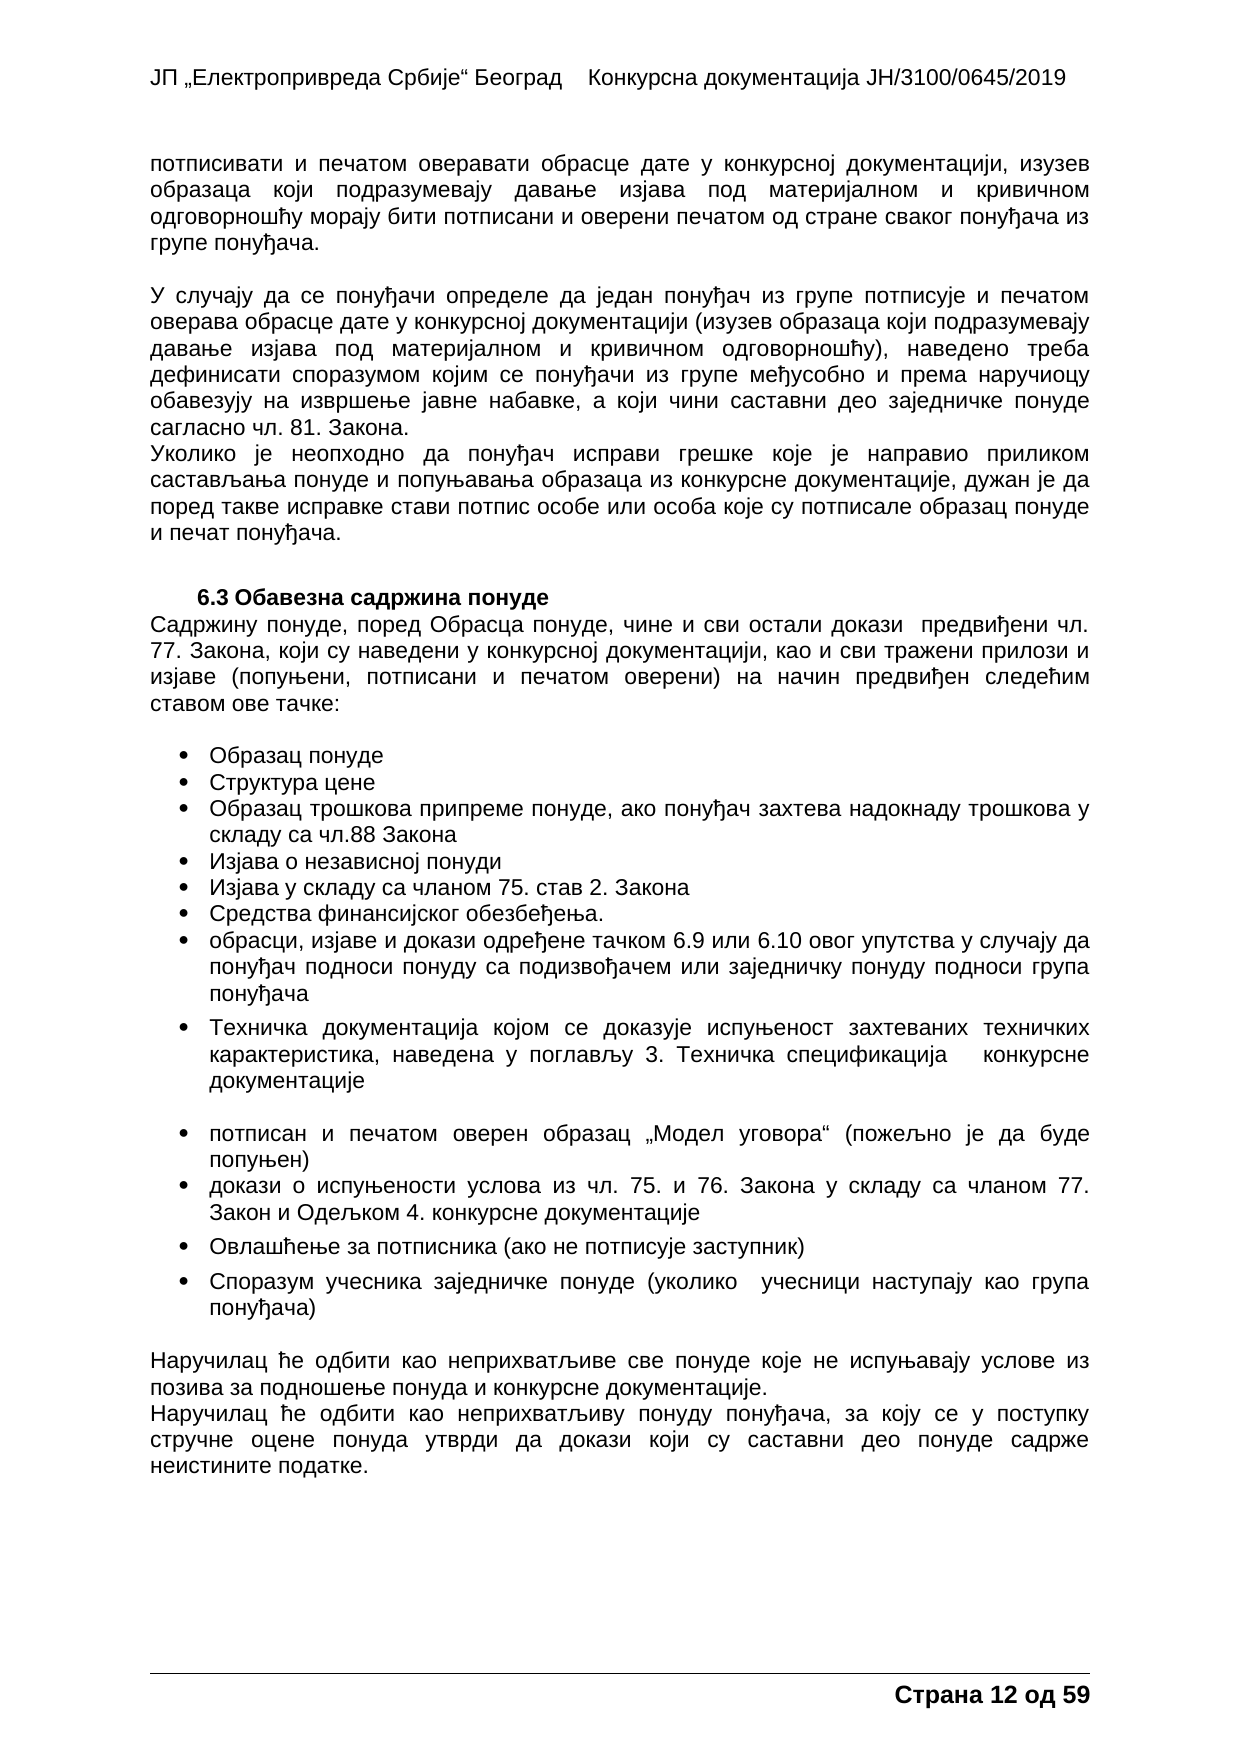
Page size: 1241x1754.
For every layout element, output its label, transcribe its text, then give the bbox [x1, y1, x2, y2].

text Изјава о независној понуди [179, 848, 1090, 874]
text Наручилац ће одбити као неприхватљиве све понуде које не испуњавају услове из позива за подношење понуда и конкурсне документације. [150, 1347, 1090, 1400]
text Средства финансијског обезбеђења. [179, 900, 1090, 927]
text Наручилац ће одбити као неприхватљиву понуду понуђача, за коју се у поступку стручне оцене понуда утврди да докази који су саставни део понуде садрже неистините податке. [150, 1400, 1090, 1479]
text докази о испуњености услова из чл. 75. и 76. Закона у складу са чланом 77. Закон и Одељком 4. конкурсне документације [179, 1172, 1090, 1225]
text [150, 150, 1090, 255]
list Обавезна садржина понуде [197, 584, 1090, 611]
text Изјава у складу са чланом 75. став 2. Закона [179, 874, 1090, 900]
text Структура цене [179, 769, 1090, 795]
text потписан и печатом оверен образац „Модел уговора“ (пожељно је да буде попуњен) [179, 1119, 1090, 1172]
text Уколико је неопходно да понуђач исправи грешке које је направио приликом састављања понуде и попуњавања образаца из конкурсне документације, дужан је да поред такве исправке стави потпис особе или особа које су потписале образац понуде и печат понуђача. [150, 440, 1090, 545]
text Овлашћење за потписника (ако не потписује заступник) [179, 1233, 1090, 1260]
text У случају да се понуђачи определе да један понуђач из групе потписује и печатом оверава обрасце дате у конкурсној документацији (изузев образаца који подразумевају давање изјава под материјалном и кривичном одговорношћу), наведено треба дефинисати споразумом којим се понуђачи из групе међусобно и према наручиоцу обавезују на извршење јавне набавке, а који чини саставни део заједничке понуде сагласно чл. 81. Закона. [150, 282, 1090, 440]
text Споразум учесника заједничке понуде (уколико учесници наступају као група понуђача) [179, 1268, 1090, 1321]
text обрасци, изјаве и докази одређене тачком 6.9 или 6.10 овог упутства у случају да понуђач подноси понуду са подизвођачем или заједничку понуду подноси група понуђача [179, 927, 1090, 1006]
text Образац трошкова припреме понуде, ако понуђач захтева надокнаду трошкова у складу са чл.88 Закона [179, 795, 1090, 848]
text Техничка документација којом се доказује испуњеност захтеваних техничких карактеристика, наведена у поглављу 3. Техничка спецификација конкурсне документације [179, 1014, 1090, 1093]
text Садржину понуде, поред Обрасца понуде, чине и сви остали докази предвиђени чл. 77. Закона, који су наведени у конкурсној документацији, као и сви тражени прилози и изјаве (попуњени, потписани и печатом оверени) на начин предвиђен следећим ставом ове тачке: [150, 611, 1090, 716]
text Образац понуде [179, 742, 1090, 769]
